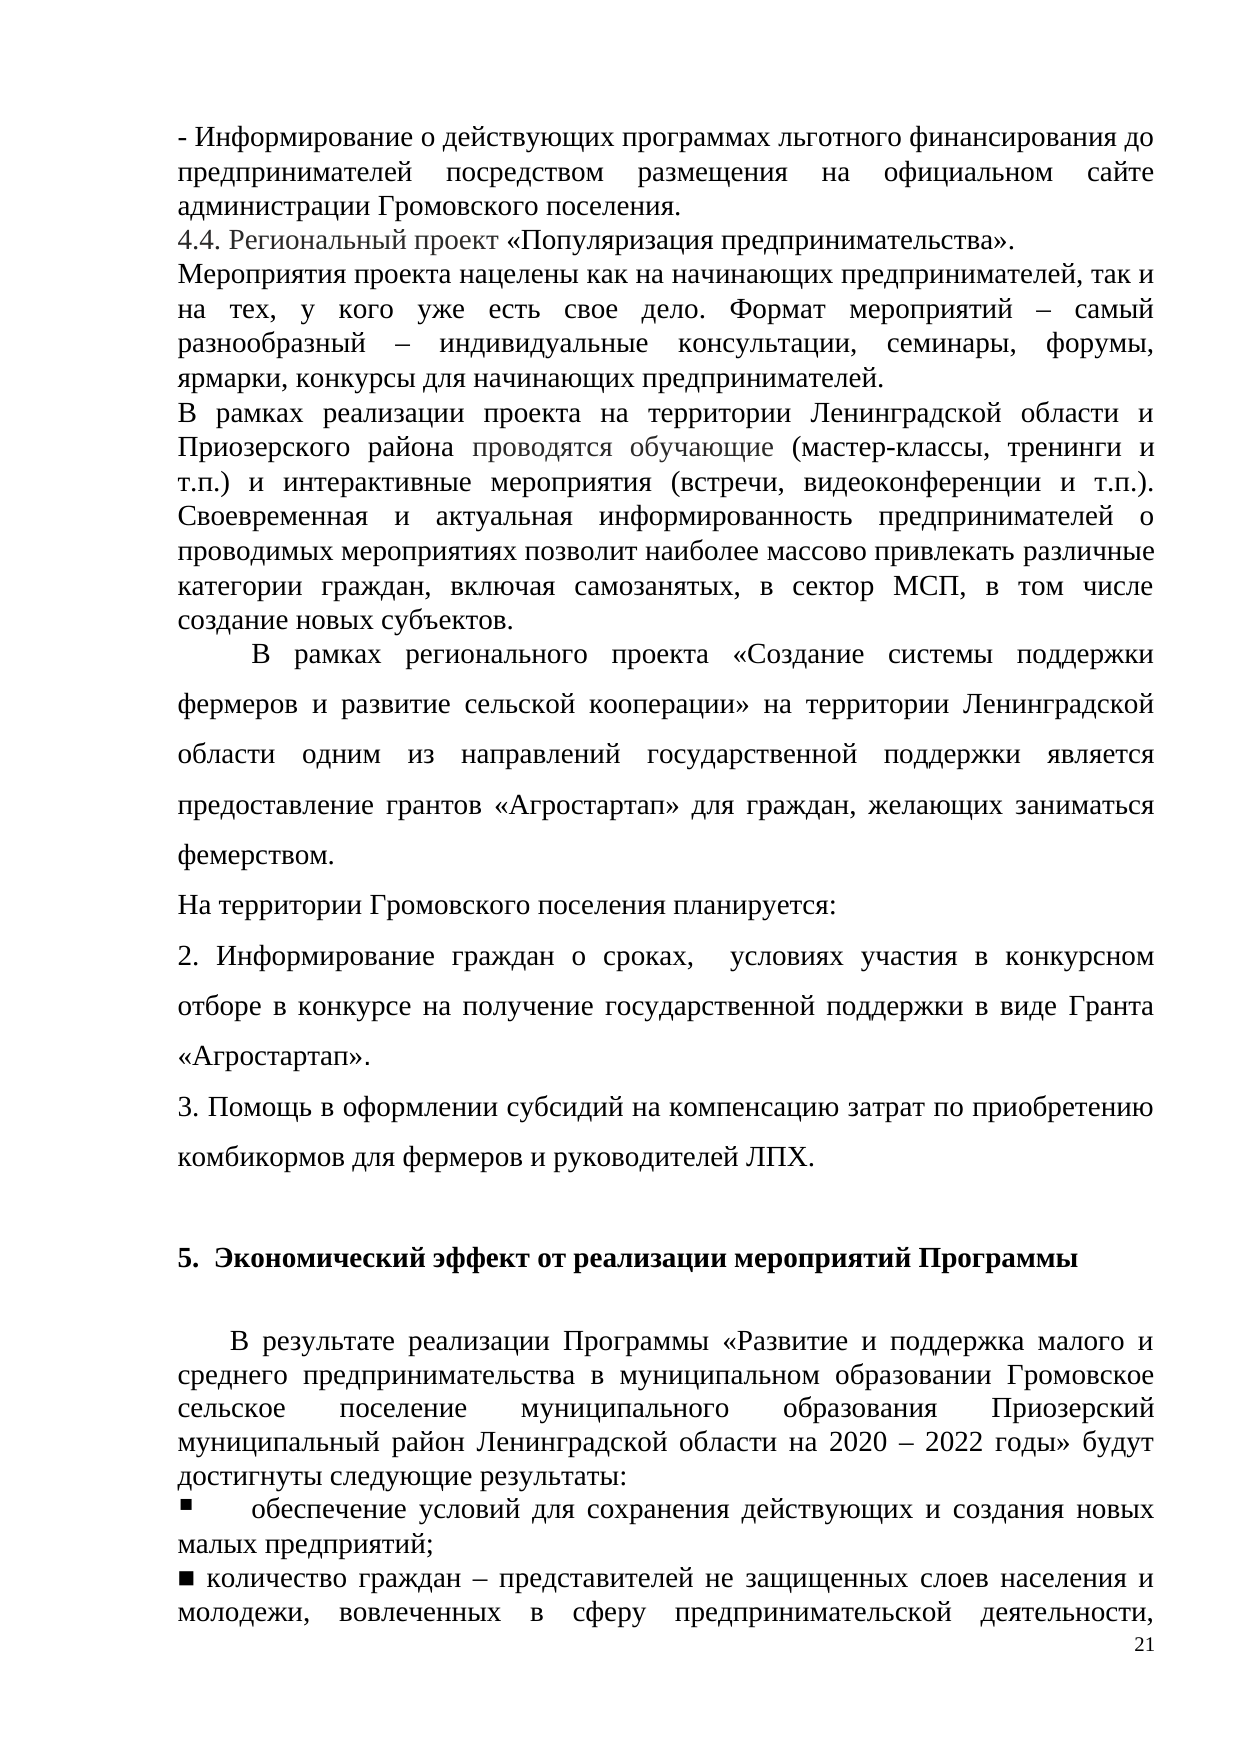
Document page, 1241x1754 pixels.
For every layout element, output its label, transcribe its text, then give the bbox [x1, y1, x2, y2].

text В рамках реализации проекта на территории Ленинградской области и Приозерского района проводятся обучающие (мастер-классы, тренинги и т.п.) и интерактивные мероприятия (встречи, видеоконференции и т.п.). Своевременная и актуальная информированность предпринимателей о проводимых мероприятиях позволит наиболее массово привлекать различные категории граждан, включая самозанятых, в сектор МСП, в том числе создание новых субъектов. [177, 394, 1155, 636]
text В рамках регионального проекта «Создание системы поддержки фермеров и развитие сельской кооперации» на территории Ленинградской области одним из направлений государственной поддержки является предоставление грантов «Агростартап» для граждан, желающих заниматься фемерством. [177, 636, 1155, 871]
text 4.4. Региональный проект «Популяризация предпринимательства». [177, 222, 1155, 255]
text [177, 1560, 1155, 1627]
text Мероприятия проекта нацелены как на начинающих предпринимателей, так и на тех, у кого уже есть свое дело. Формат мероприятий – самый разнообразный – индивидуальные консультации, семинары, форумы, ярмарки, конкурсы для начинающих предпринимателей. [177, 255, 1155, 394]
list обеспечение условий для сохранения действующих и создания новых малых предприятий; [177, 1491, 1155, 1560]
text 2. Информирование граждан о сроках, условиях участия в конкурсном отборе в конкурсе на получение государственной поддержки в виде Гранта «Агростартап». [177, 938, 1155, 1072]
text 5. Экономический эффект от реализации мероприятий Программы [177, 1240, 1155, 1273]
text В результате реализации Программы «Развитие и поддержка малого и среднего предпринимательства в муниципальном образовании Громовское сельское поселение муниципального образования Приозерский муниципальный район Ленинградской области на 2020 – 2022 годы» будут достигнуты следующие результаты: [177, 1323, 1155, 1491]
text На территории Громовского поселения планируется: [177, 887, 1155, 921]
text 3. Помощь в оформлении субсидий на компенсацию затрат по приобретению комбикормов для фермеров и руководителей ЛПХ. [177, 1089, 1155, 1173]
text - Информирование о действующих программах льготного финансирования до предпринимателей посредством размещения на официальном сайте администрации Громовского поселения. [177, 118, 1155, 222]
